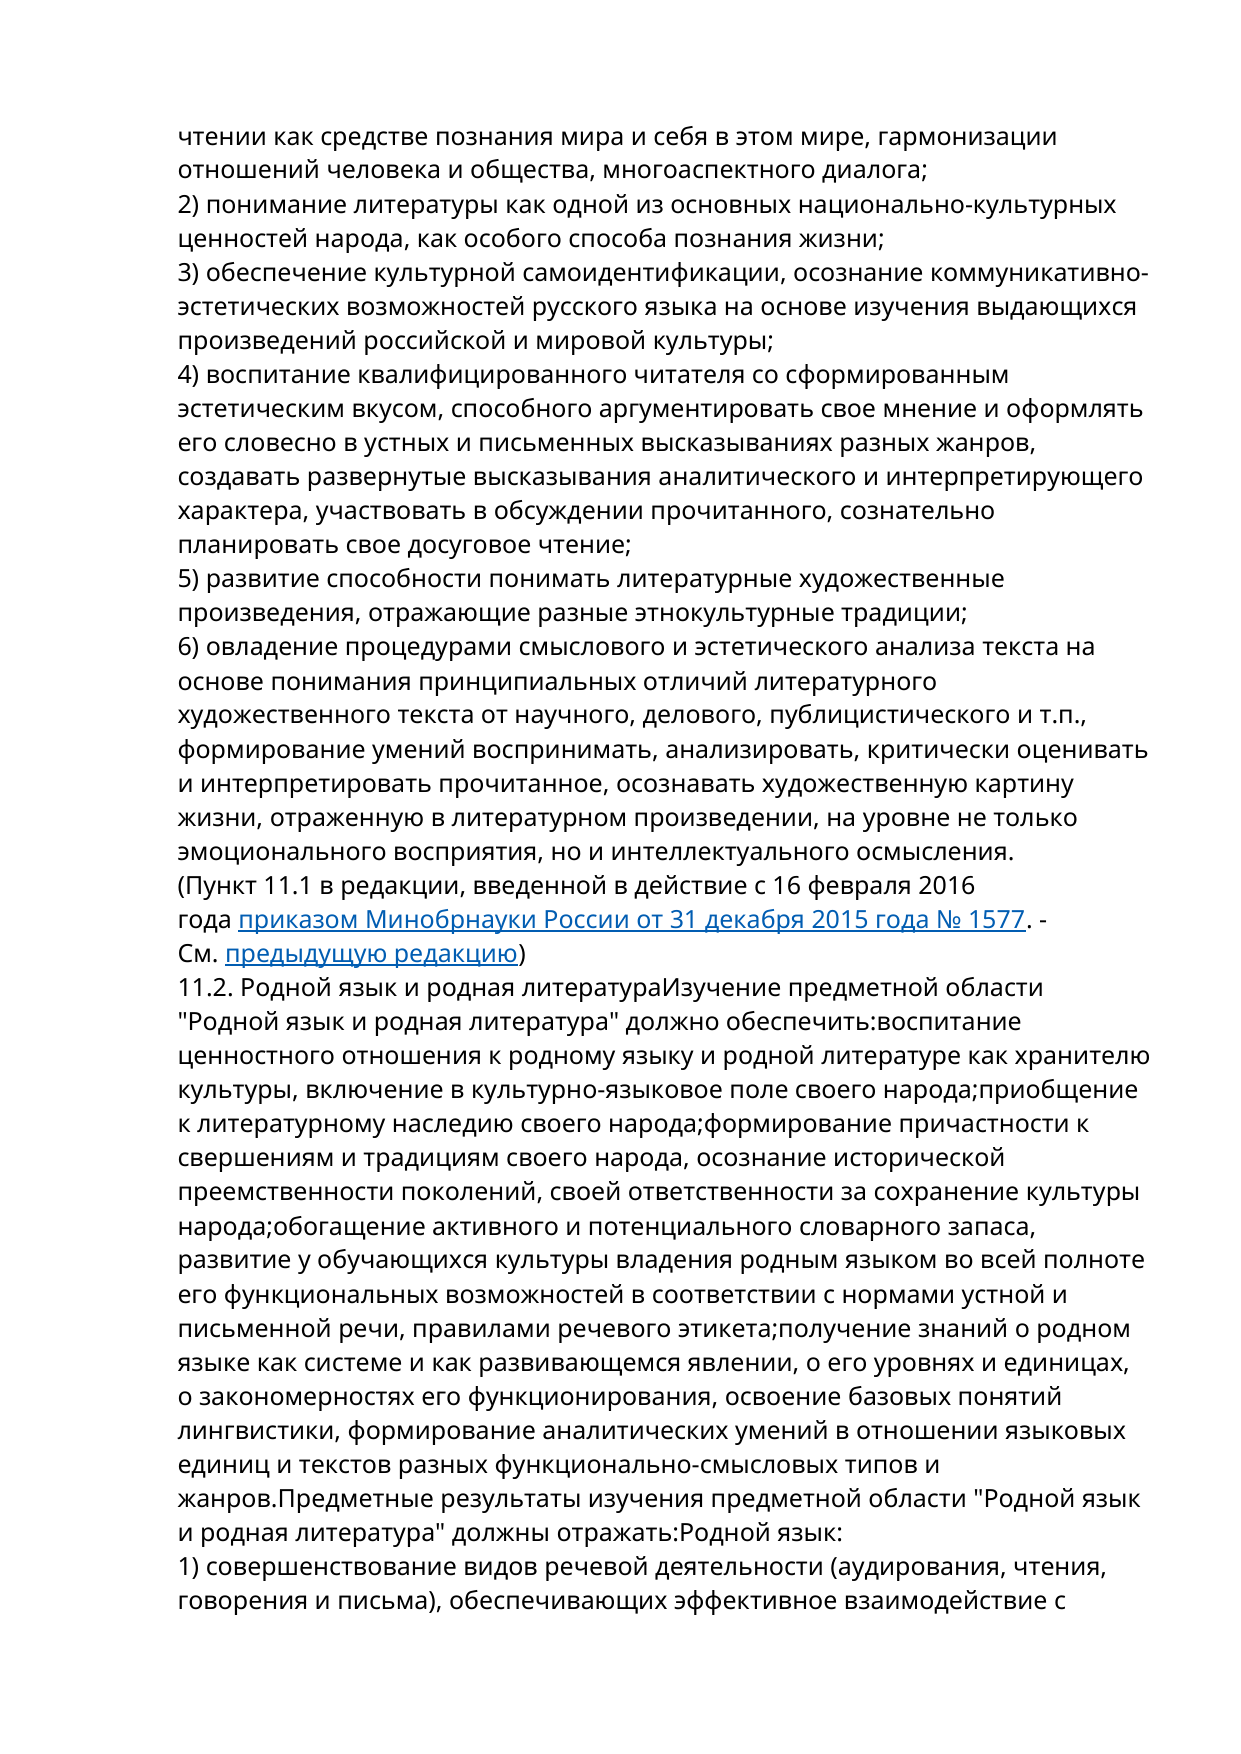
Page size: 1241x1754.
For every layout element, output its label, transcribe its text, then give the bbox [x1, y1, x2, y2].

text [177, 1549, 1152, 1617]
text 6) овладение процедурами смыслового и эстетического анализа текста на основе понимания принципиальных отличий литературного художественного текста от научного, делового, публицистического и т.п., формирование умений воспринимать, анализировать, критически оценивать и интерпретировать прочитанное, осознавать художественную картину жизни, отраженную в литературном произведении, на уровне не только эмоционального восприятия, но и интеллектуального осмысления. (Пункт 11.1 в редакции, введенной в действие с 16 февраля 2016 года приказом Минобрнауки России от 31 декабря 2015 года № 1577. - См. предыдущую редакцию) [177, 629, 1152, 970]
text 5) развитие способности понимать литературные художественные произведения, отражающие разные этнокультурные традиции; [177, 561, 1152, 629]
text 11.2. Родной язык и родная литератураИзучение предметной области "Родной язык и родная литература" должно обеспечить:воспитание ценностного отношения к родному языку и родной литературе как хранителю культуры, включение в культурно-языковое поле своего народа;приобщение к литературному наследию своего народа;формирование причастности к свершениям и традициям своего народа, осознание исторической преемственности поколений, своей ответственности за сохранение культуры народа;обогащение активного и потенциального словарного запаса, развитие у обучающихся культуры владения родным языком во всей полноте его функциональных возможностей в соответствии с нормами устной и письменной речи, правилами речевого этикета;получение знаний о родном языке как системе и как развивающемся явлении, о его уровнях и единицах, о закономерностях его функционирования, освоение базовых понятий лингвистики, формирование аналитических умений в отношении языковых единиц и текстов разных функционально-смысловых типов и жанров.Предметные результаты изучения предметной области "Родной язык и родная литература" должны отражать:Родной язык: [177, 970, 1152, 1549]
text 3) обеспечение культурной самоидентификации, осознание коммуникативно-эстетических возможностей русского языка на основе изучения выдающихся произведений российской и мировой культуры; [177, 254, 1152, 357]
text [177, 118, 1152, 186]
text 4) воспитание квалифицированного читателя со сформированным эстетическим вкусом, способного аргументировать свое мнение и оформлять его словесно в устных и письменных высказываниях разных жанров, создавать развернутые высказывания аналитического и интерпретирующего характера, участвовать в обсуждении прочитанного, сознательно планировать свое досуговое чтение; [177, 357, 1152, 561]
text 2) понимание литературы как одной из основных национально-культурных ценностей народа, как особого способа познания жизни; [177, 186, 1152, 254]
